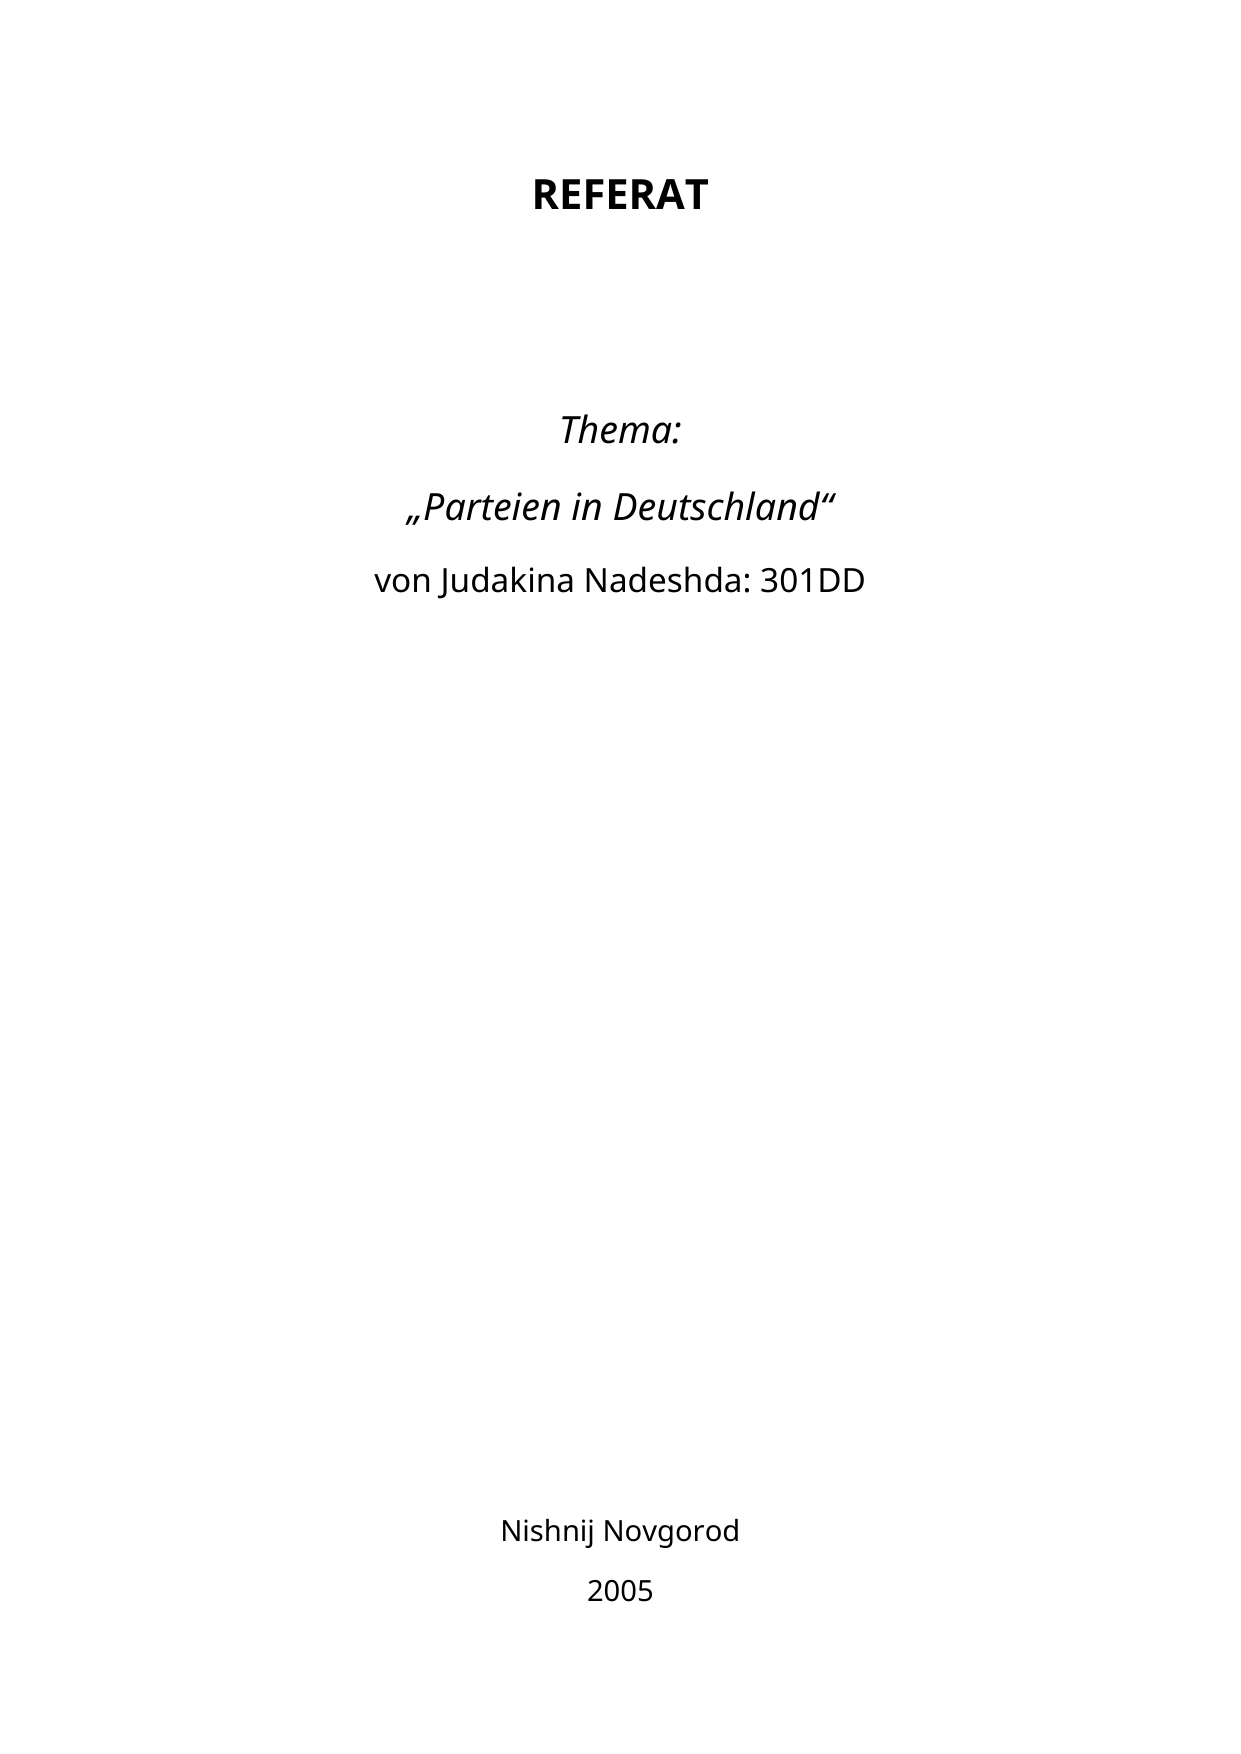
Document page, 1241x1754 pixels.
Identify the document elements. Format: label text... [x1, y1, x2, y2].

text „Parteien in Deutschland“ [59, 480, 1181, 531]
text 2005 [59, 1570, 1181, 1609]
text Thema: [59, 403, 1181, 454]
text von Judakina Nadeshda: 301DD [59, 557, 1181, 602]
text Nishnij Novgorod [59, 1510, 1181, 1550]
text REFERAT [59, 165, 1181, 222]
